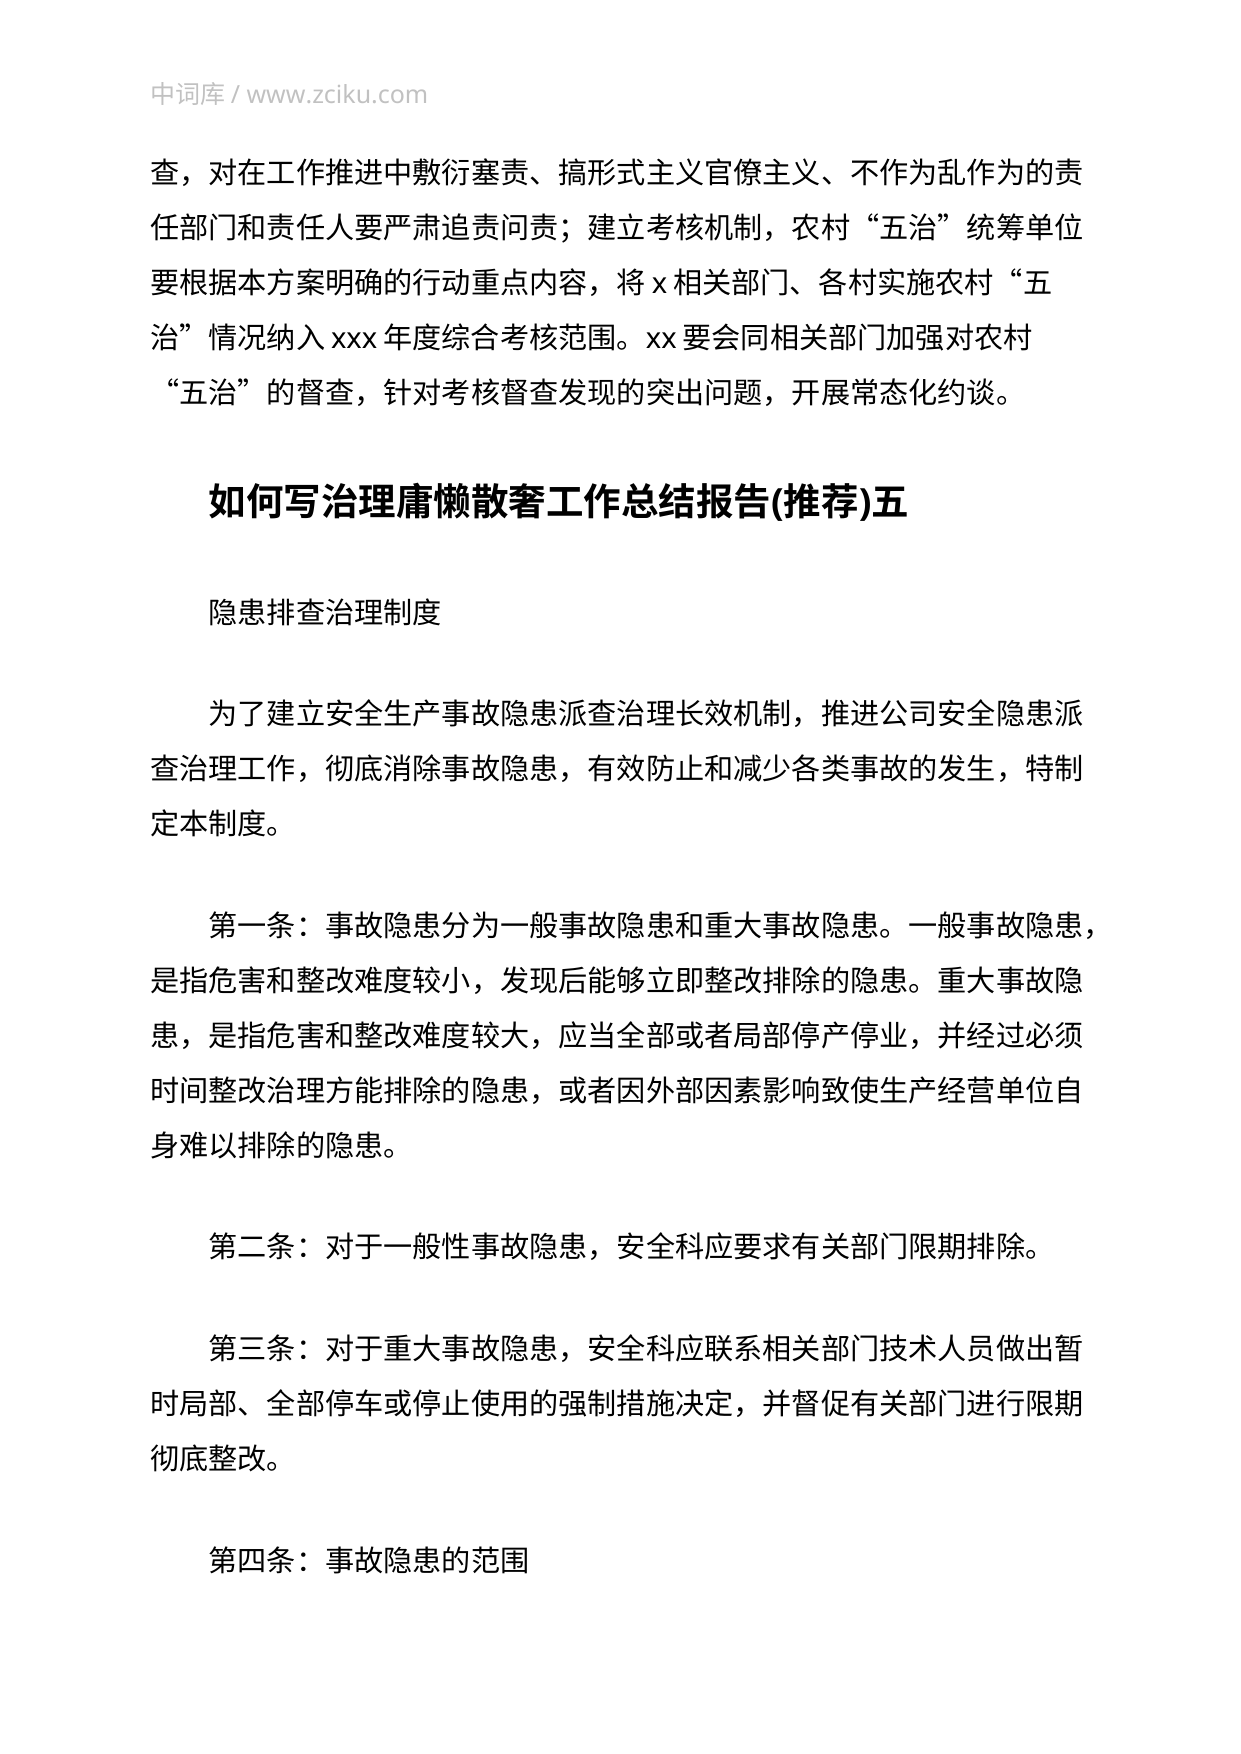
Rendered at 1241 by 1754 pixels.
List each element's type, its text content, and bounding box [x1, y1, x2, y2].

text 第四条：事故隐患的范围 [150, 1537, 1090, 1579]
text 如何写治理庸懒散奢工作总结报告(推荐)五 [150, 472, 1090, 526]
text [150, 150, 1090, 412]
text 第二条：对于一般性事故隐患，安全科应要求有关部门限期排除。 [150, 1224, 1090, 1266]
text 为了建立安全生产事故隐患派查治理长效机制，推进公司安全隐患派查治理工作，彻底消除事故隐患，有效防止和减少各类事故的发生，特制定本制度。 [150, 691, 1090, 843]
text 隐患排查治理制度 [150, 589, 1090, 631]
text 第一条：事故隐患分为一般事故隐患和重大事故隐患。一般事故隐患，是指危害和整改难度较小，发现后能够立即整改排除的隐患。重大事故隐患，是指危害和整改难度较大，应当全部或者局部停产停业，并经过必须时间整改治理方能排除的隐患，或者因外部因素影响致使生产经营单位自身难以排除的隐患。 [150, 902, 1090, 1164]
text 第三条：对于重大事故隐患，安全科应联系相关部门技术人员做出暂时局部、全部停车或停止使用的强制措施决定，并督促有关部门进行限期彻底整改。 [150, 1326, 1090, 1478]
